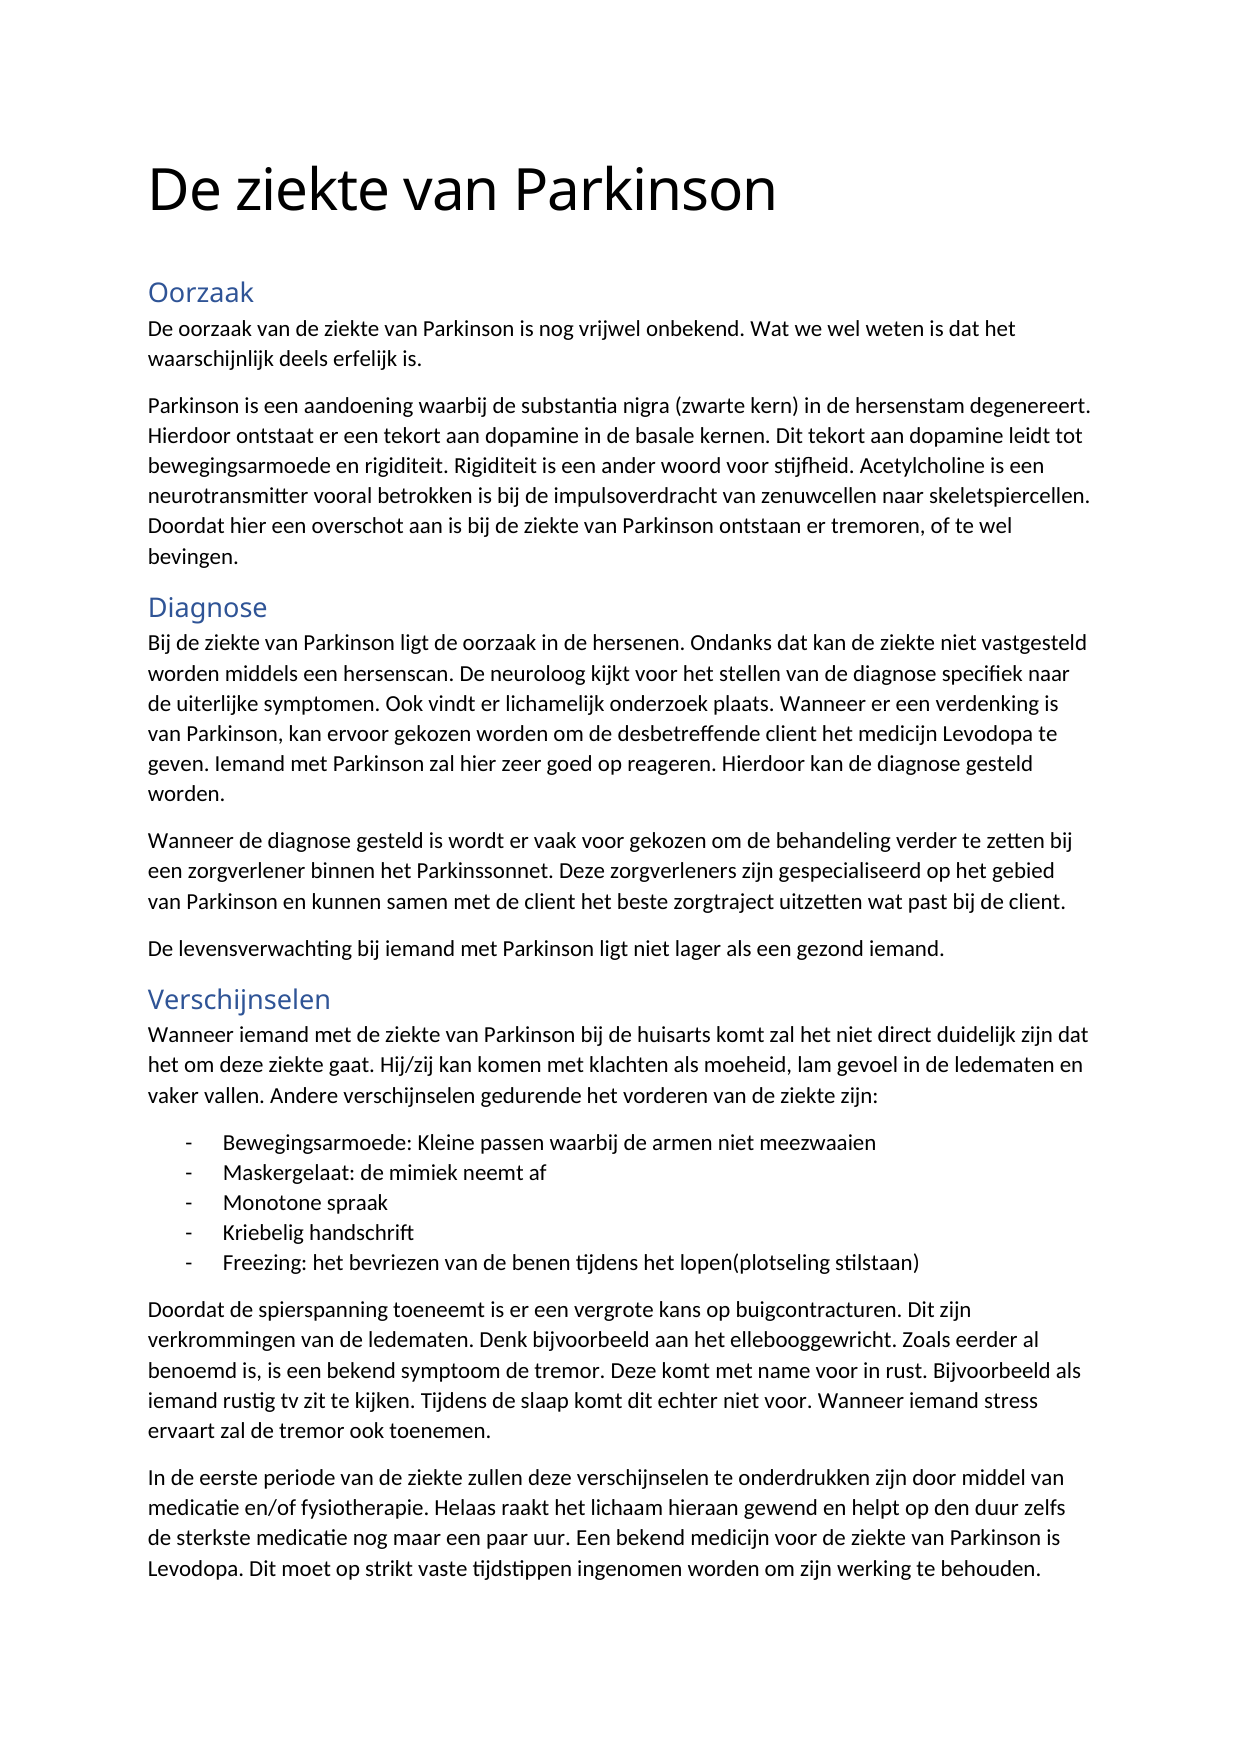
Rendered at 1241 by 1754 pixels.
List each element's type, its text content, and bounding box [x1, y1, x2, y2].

subtitle Oorzaak [148, 274, 1093, 311]
text Doordat de spierspanning toeneemt is er een vergrote kans op buigcontracturen. Dit zijn verkrommingen van de ledematen. Denk bijvoorbeeld aan het ellebooggewricht. Zoals eerder al benoemd is, is een bekend symptoom de tremor. Deze komt met name voor in rust. Bijvoorbeeld als iemand rustig tv zit te kijken. Tijdens de slaap komt dit echter niet voor. Wanneer iemand stress ervaart zal de tremor ook toenemen. [148, 1295, 1093, 1444]
title De ziekte van Parkinson [148, 148, 1093, 227]
text De levensverwachting bij iemand met Parkinson ligt niet lager als een gezond iemand. [148, 934, 1093, 962]
list Maskergelaat: de mimiek neemt af [185, 1158, 1093, 1186]
text Bij de ziekte van Parkinson ligt de oorzaak in de hersenen. Ondanks dat kan de ziekte niet vastgesteld worden middels een hersenscan. De neuroloog kijkt voor het stellen van de diagnose specifiek naar de uiterlijke symptomen. Ook vindt er lichamelijk onderzoek plaats. Wanneer er een verdenking is van Parkinson, kan ervoor gekozen worden om de desbetreffende client het medicijn Levodopa te geven. Iemand met Parkinson zal hier zeer goed op reageren. Hierdoor kan de diagnose gesteld worden. [148, 628, 1093, 808]
subtitle Diagnose [148, 589, 1093, 626]
text Wanneer iemand met de ziekte van Parkinson bij de huisarts komt zal het niet direct duidelijk zijn dat het om deze ziekte gaat. Hij/zij kan komen met klachten als moeheid, lam gevoel in de ledematen en vaker vallen. Andere verschijnselen gedurende het vorderen van de ziekte zijn: [148, 1020, 1093, 1109]
list Bewegingsarmoede: Kleine passen waarbij de armen niet meezwaaien [185, 1128, 1093, 1156]
list Monotone spraak [185, 1188, 1093, 1216]
text Wanneer de diagnose gesteld is wordt er vaak voor gekozen om de behandeling verder te zetten bij een zorgverlener binnen het Parkinssonnet. Deze zorgverleners zijn gespecialiseerd op het gebied van Parkinson en kunnen samen met de client het beste zorgtraject uitzetten wat past bij de client. [148, 826, 1093, 915]
text In de eerste periode van de ziekte zullen deze verschijnselen te onderdrukken zijn door middel van medicatie en/of fysiotherapie. Helaas raakt het lichaam hieraan gewend en helpt op den duur zelfs de sterkste medicatie nog maar een paar uur. Een bekend medicijn voor de ziekte van Parkinson is Levodopa. Dit moet op strikt vaste tijdstippen ingenomen worden om zijn werking te behouden. [148, 1463, 1093, 1582]
list Freezing: het bevriezen van de benen tijdens het lopen(plotseling stilstaan) [185, 1248, 1093, 1277]
text De oorzaak van de ziekte van Parkinson is nog vrijwel onbekend. Wat we wel weten is dat het waarschijnlijk deels erfelijk is. [148, 314, 1093, 372]
subtitle Verschijnselen [148, 981, 1093, 1017]
text Parkinson is een aandoening waarbij de substantia nigra (zwarte kern) in de hersenstam degenereert. Hierdoor ontstaat er een tekort aan dopamine in de basale kernen. Dit tekort aan dopamine leidt tot bewegingsarmoede en rigiditeit. Rigiditeit is een ander woord voor stijfheid. Acetylcholine is een neurotransmitter vooral betrokken is bij de impulsoverdracht van zenuwcellen naar skeletspiercellen. Doordat hier een overschot aan is bij de ziekte van Parkinson ontstaan er tremoren, of te wel bevingen. [148, 391, 1093, 570]
list Kriebelig handschrift [185, 1218, 1093, 1246]
